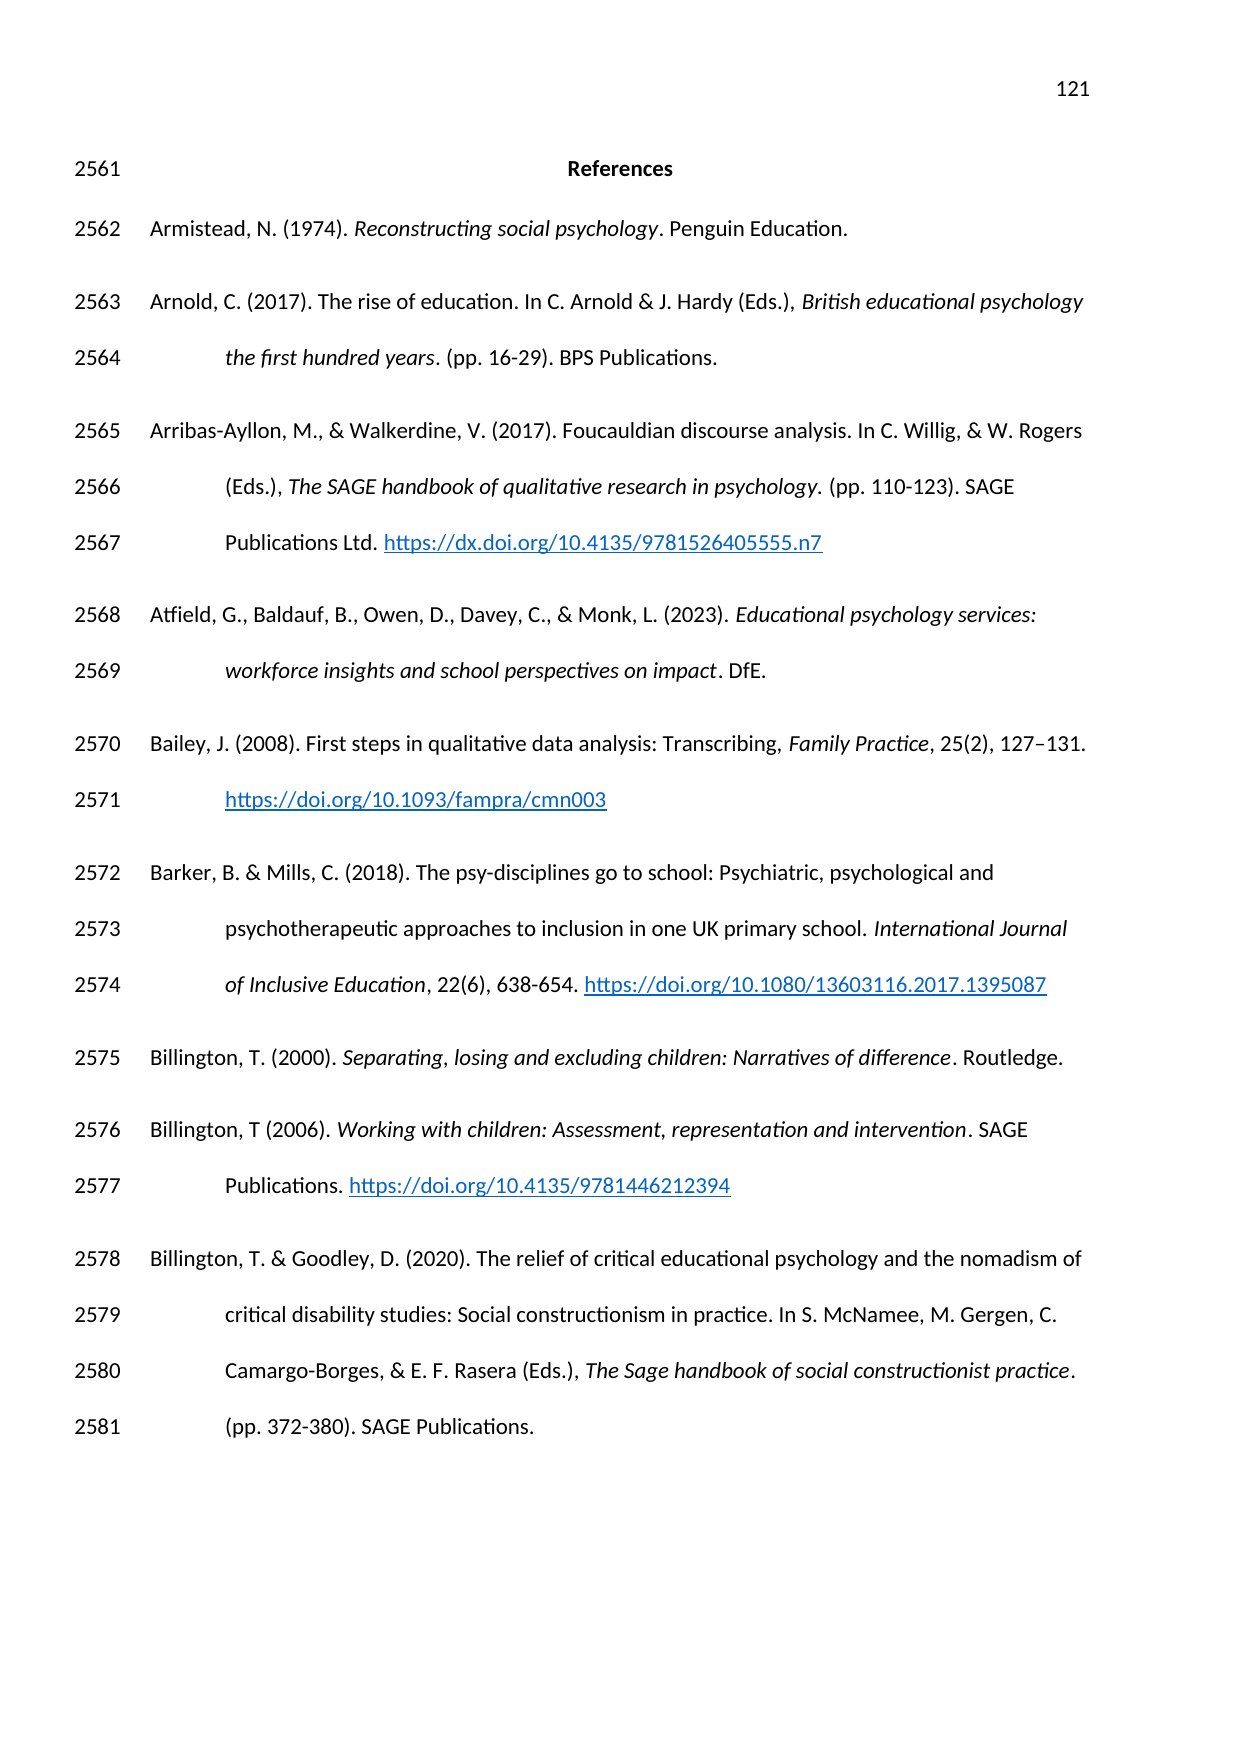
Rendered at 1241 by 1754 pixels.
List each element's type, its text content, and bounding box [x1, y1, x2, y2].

text Armistead, N. (1974). Reconstructing social psychology. Penguin Education. [150, 214, 1090, 242]
text Barker, B. & Mills, C. (2018). The psy-disciplines go to school: Psychiatric, psychological and psychotherapeutic approaches to inclusion in one UK primary school. International Journal of Inclusive Education, 22(6), 638-654. https://doi.org/10.1080/13603116.2017.1395087 [150, 858, 1090, 998]
subtitle References [150, 154, 1090, 182]
text Billington, T (2006). Working with children: Assessment, representation and intervention. SAGE Publications. https://doi.org/10.4135/9781446212394 [150, 1116, 1090, 1200]
text Arnold, C. (2017). The rise of education. In C. Arnold & J. Hardy (Eds.), British educational psychology the first hundred years. (pp. 16-29). BPS Publications. [150, 287, 1090, 371]
text Billington, T. & Goodley, D. (2020). The relief of critical educational psychology and the nomadism of critical disability studies: Social constructionism in practice. In S. McNamee, M. Gergen, C. Camargo-Borges, & E. F. Rasera (Eds.), The Sage handbook of social constructionist practice. (pp. 372-380). SAGE Publications. [150, 1244, 1090, 1441]
text Bailey, J. (2008). First steps in qualitative data analysis: Transcribing, Family Practice, 25(2), 127–131. https://doi.org/10.1093/fampra/cmn003 [150, 729, 1090, 813]
text Atfield, G., Baldauf, B., Owen, D., Davey, C., & Monk, L. (2023). Educational psychology services: workforce insights and school perspectives on impact. DfE. [150, 601, 1090, 685]
text Arribas-Ayllon, M., & Walkerdine, V. (2017). Foucauldian discourse analysis. In C. Willig, & W. Rogers (Eds.), The SAGE handbook of qualitative research in psychology. (pp. 110-123). SAGE Publications Ltd. https://dx.doi.org/10.4135/9781526405555.n7 [150, 416, 1090, 556]
text Billington, T. (2000). Separating, losing and excluding children: Narratives of difference. Routledge. [150, 1043, 1090, 1071]
